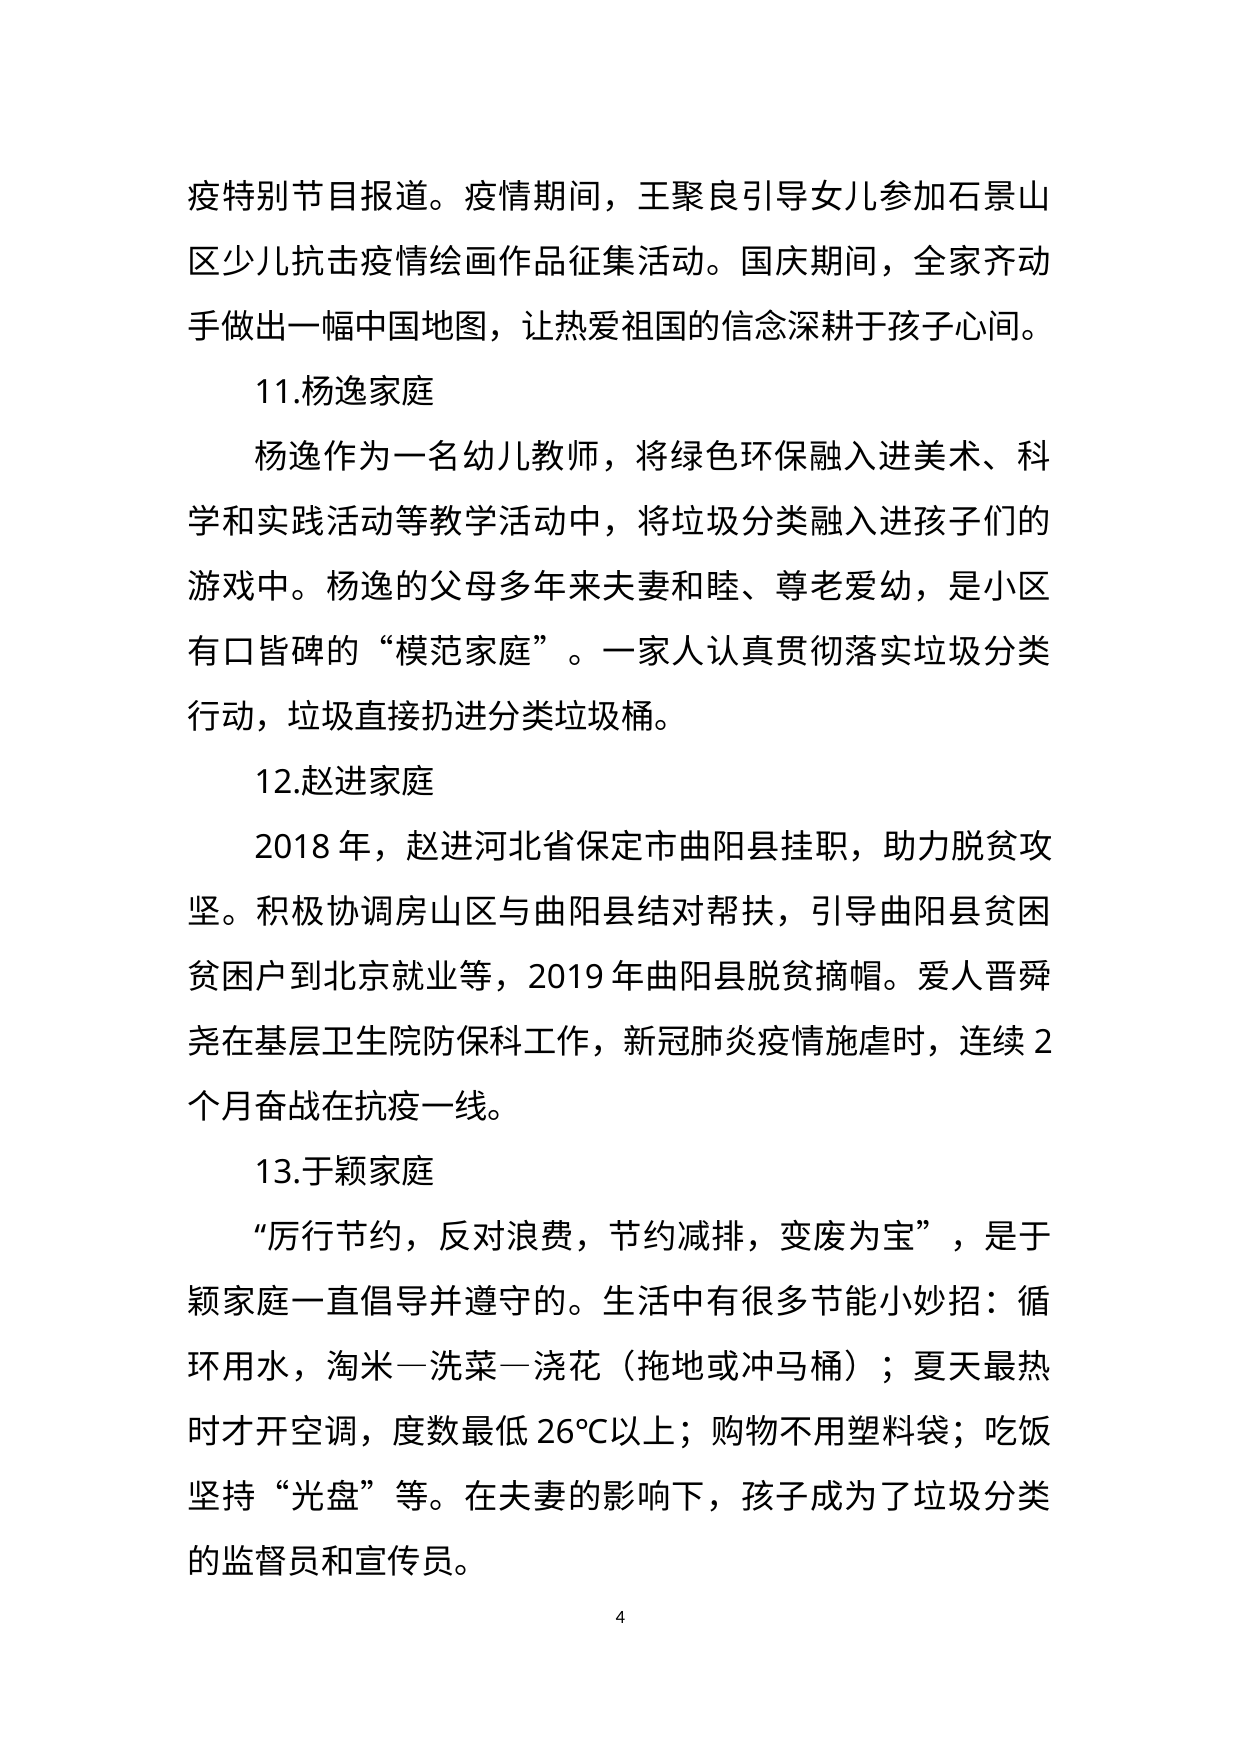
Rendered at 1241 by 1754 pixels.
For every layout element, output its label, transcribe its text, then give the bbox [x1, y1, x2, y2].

text 13.于颖家庭 [187, 1137, 1053, 1202]
text 2018年，赵进河北省保定市曲阳县挂职，助力脱贫攻坚。积极协调房山区与曲阳县结对帮扶，引导曲阳县贫困贫困户到北京就业等，2019年曲阳县脱贫摘帽。爱人晋舜尧在基层卫生院防保科工作，新冠肺炎疫情施虐时，连续2个月奋战在抗疫一线。 [187, 812, 1053, 1137]
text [187, 162, 1053, 357]
text 11.杨逸家庭 [187, 357, 1053, 422]
text 杨逸作为一名幼儿教师，将绿色环保融入进美术、科学和实践活动等教学活动中，将垃圾分类融入进孩子们的游戏中。杨逸的父母多年来夫妻和睦、尊老爱幼，是小区有口皆碑的“模范家庭”。一家人认真贯彻落实垃圾分类行动，垃圾直接扔进分类垃圾桶。 [187, 422, 1053, 747]
text “厉行节约，反对浪费，节约减排，变废为宝”，是于颖家庭一直倡导并遵守的。生活中有很多节能小妙招：循环用水，淘米—洗菜—浇花（拖地或冲马桶）；夏天最热时才开空调，度数最低26℃以上；购物不用塑料袋；吃饭坚持“光盘”等。在夫妻的影响下，孩子成为了垃圾分类的监督员和宣传员。 [187, 1202, 1053, 1592]
text 12.赵进家庭 [187, 747, 1053, 812]
